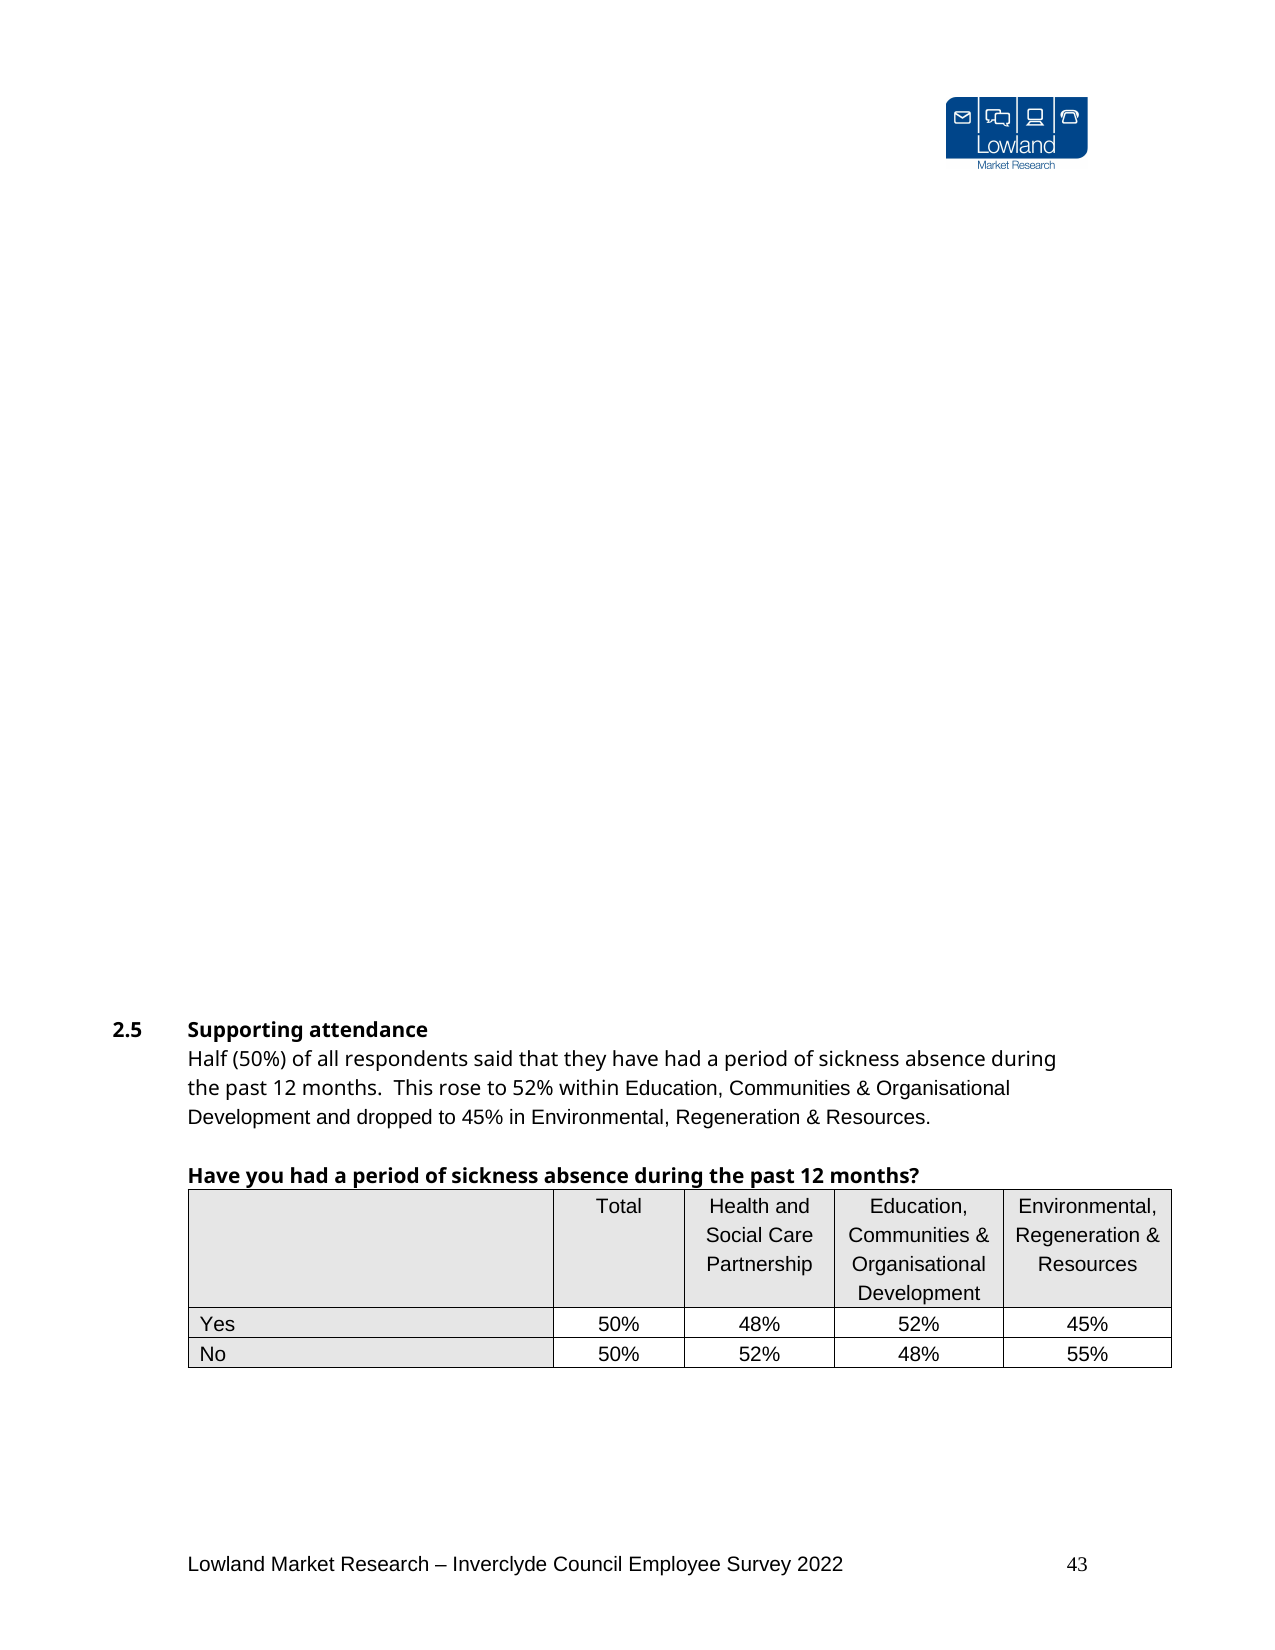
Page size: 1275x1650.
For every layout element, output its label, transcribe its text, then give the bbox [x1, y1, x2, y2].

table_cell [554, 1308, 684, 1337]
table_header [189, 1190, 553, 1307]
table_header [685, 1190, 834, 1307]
picture [946, 97, 1088, 169]
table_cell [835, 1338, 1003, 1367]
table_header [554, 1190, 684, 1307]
text Half (50%) of all respondents said that they have had a period of sickness absence during the past 12 months. This rose to 52% within Education, Communities & Organisational Development and dropped to 45% in Environmental, Regeneration & Resources. [187, 1043, 1087, 1131]
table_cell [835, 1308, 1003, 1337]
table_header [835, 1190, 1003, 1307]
text Have you had a period of sickness absence during the past 12 months? [187, 1160, 1087, 1189]
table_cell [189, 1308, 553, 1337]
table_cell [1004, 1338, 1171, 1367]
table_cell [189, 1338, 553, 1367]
text 2.5 Supporting attendance [112, 1014, 1087, 1043]
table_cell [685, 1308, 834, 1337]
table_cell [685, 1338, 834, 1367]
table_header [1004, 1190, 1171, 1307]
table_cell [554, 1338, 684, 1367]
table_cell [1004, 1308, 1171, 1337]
